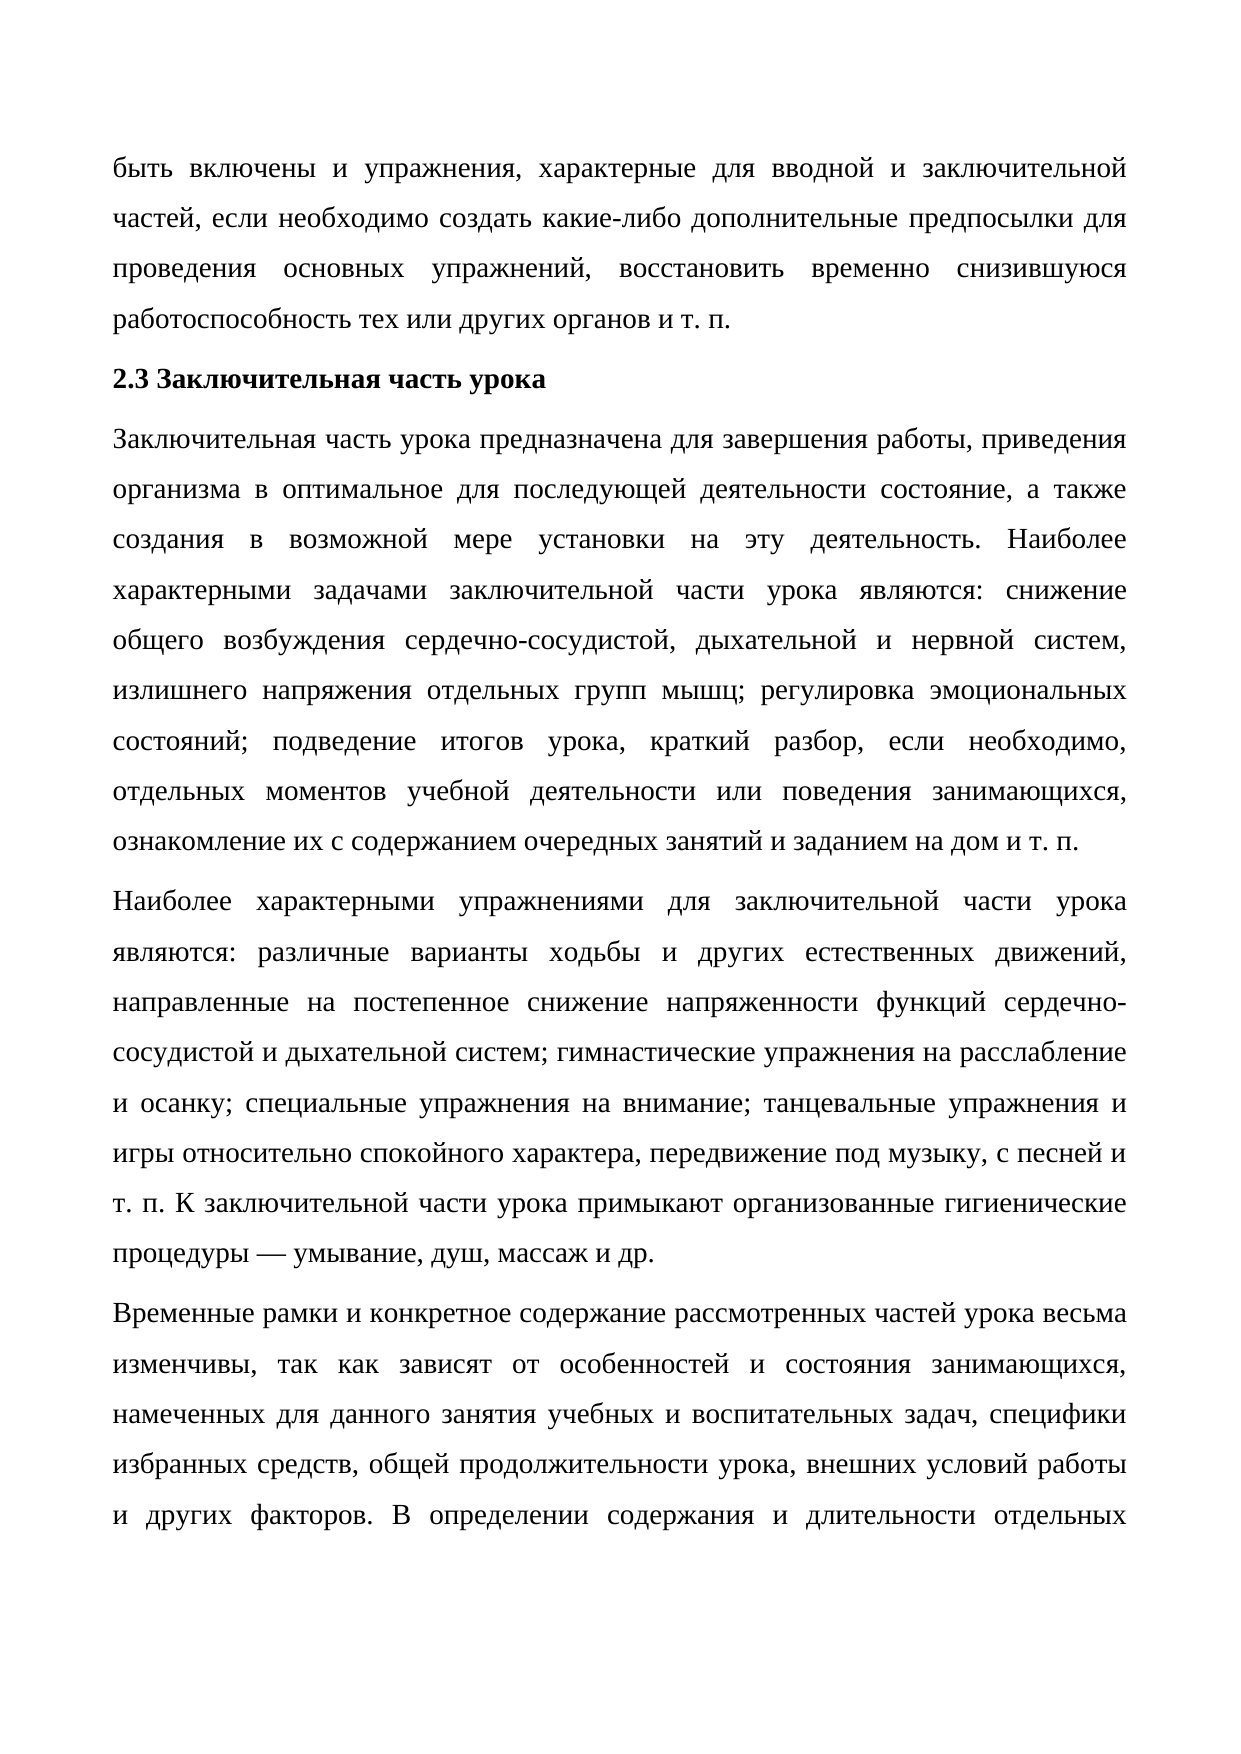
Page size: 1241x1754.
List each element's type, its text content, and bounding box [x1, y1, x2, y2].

text 2.3 Заключительная часть урока [112, 361, 1128, 394]
text Наиболее характерными упражнениями для заключительной части урока являются: различные варианты ходьбы и других естественных движений, направленные на постепенное снижение напряженности функций сердечно-сосудистой и дыхательной систем; гимнастические упражнения на расслабление и осанку; специальные упражнения на внимание; танцевальные упражнения и игры относительно спокойного характера, передвижение под музыку, с песней и т. п. К заключительной части урока примыкают организованные гигиенические процедуры — умывание, душ, массаж и др. [112, 883, 1128, 1269]
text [112, 1296, 1128, 1530]
text Заключительная часть урока предназначена для завершения работы, приведения организма в оптимальное для последующей деятельности состояние, а также создания в возможной мере установки на эту деятельность. Наиболее характерными задачами заключительной части урока являются: снижение общего возбуждения сердечно-сосудистой, дыхательной и нервной систем, излишнего напряжения отдельных групп мышц; регулировка эмоциональных состояний; подведение итогов урока, краткий разбор, если необходимо, отдельных моментов учебной деятельности или поведения занимающихся, ознакомление их с содержанием очередных занятий и заданием на дом и т. п. [112, 421, 1128, 857]
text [112, 150, 1128, 334]
